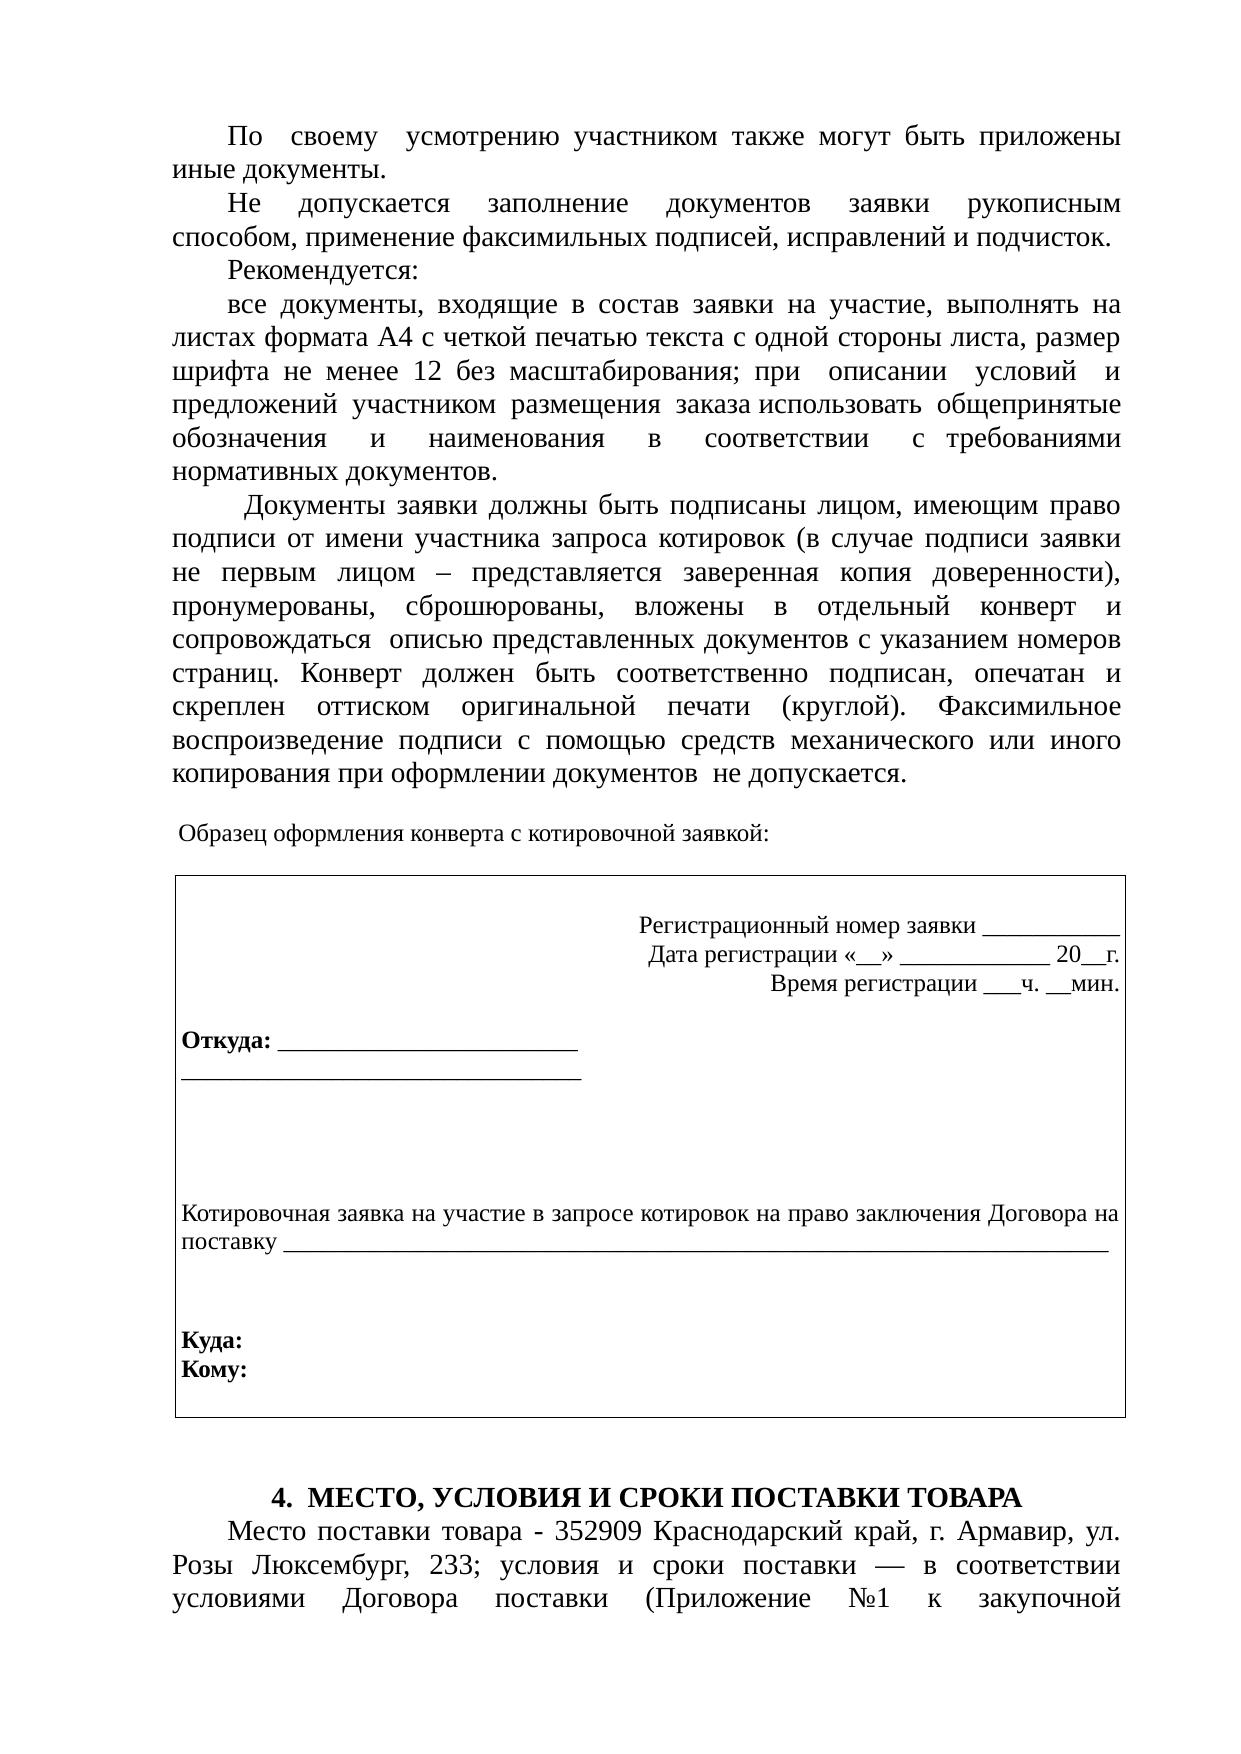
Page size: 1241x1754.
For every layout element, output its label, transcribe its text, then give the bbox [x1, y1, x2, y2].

table_header Регистрационный номер заявки ___________ Дата регистрации «__» ____________ 20__г. Время регистрации ___ч. __мин. Откуда: ________________________ ________________________________ Котировочная заявка на участие в запросе котировок на право заключения Договора на поставку __________________________________________________________________ Куда: Кому: [176, 876, 1125, 1417]
text 4. МЕСТО, УСЛОВИЯ И СРОКИ ПОСТАВКИ ТОВАРА [172, 1480, 1122, 1513]
text Не допускается заполнение документов заявки рукописным способом, применение факсимильных подписей, исправлений и подчисток. [172, 185, 1122, 252]
text Документы заявки должны быть подписаны лицом, имеющим право подписи от имени участника запроса котировок (в случае подписи заявки не первым лицом – представляется заверенная копия доверенности), пронумерованы, сброшюрованы, вложены в отдельный конверт и сопровождаться описью представленных документов с указанием номеров страниц. Конверт должен быть соответственно подписан, опечатан и скреплен оттиском оригинальной печати (круглой). Факсимильное воспроизведение подписи с помощью средств механического или иного копирования при оформлении документов не допускается. [172, 487, 1122, 789]
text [172, 1513, 1122, 1614]
text Рекомендуется: [172, 252, 1122, 286]
text Образец оформления конверта с котировочной заявкой: [172, 818, 1122, 846]
text По своему усмотрению участником также могут быть приложены иные документы. [172, 118, 1122, 185]
text все документы, входящие в состав заявки на участие, выполнять на листах формата А4 с четкой печатью текста с одной стороны листа, размер шрифта не менее 12 без масштабирования; при описании условий и предложений участником размещения заказа использовать общепринятые обозначения и наименования в соответствии с требованиями нормативных документов. [172, 286, 1122, 487]
